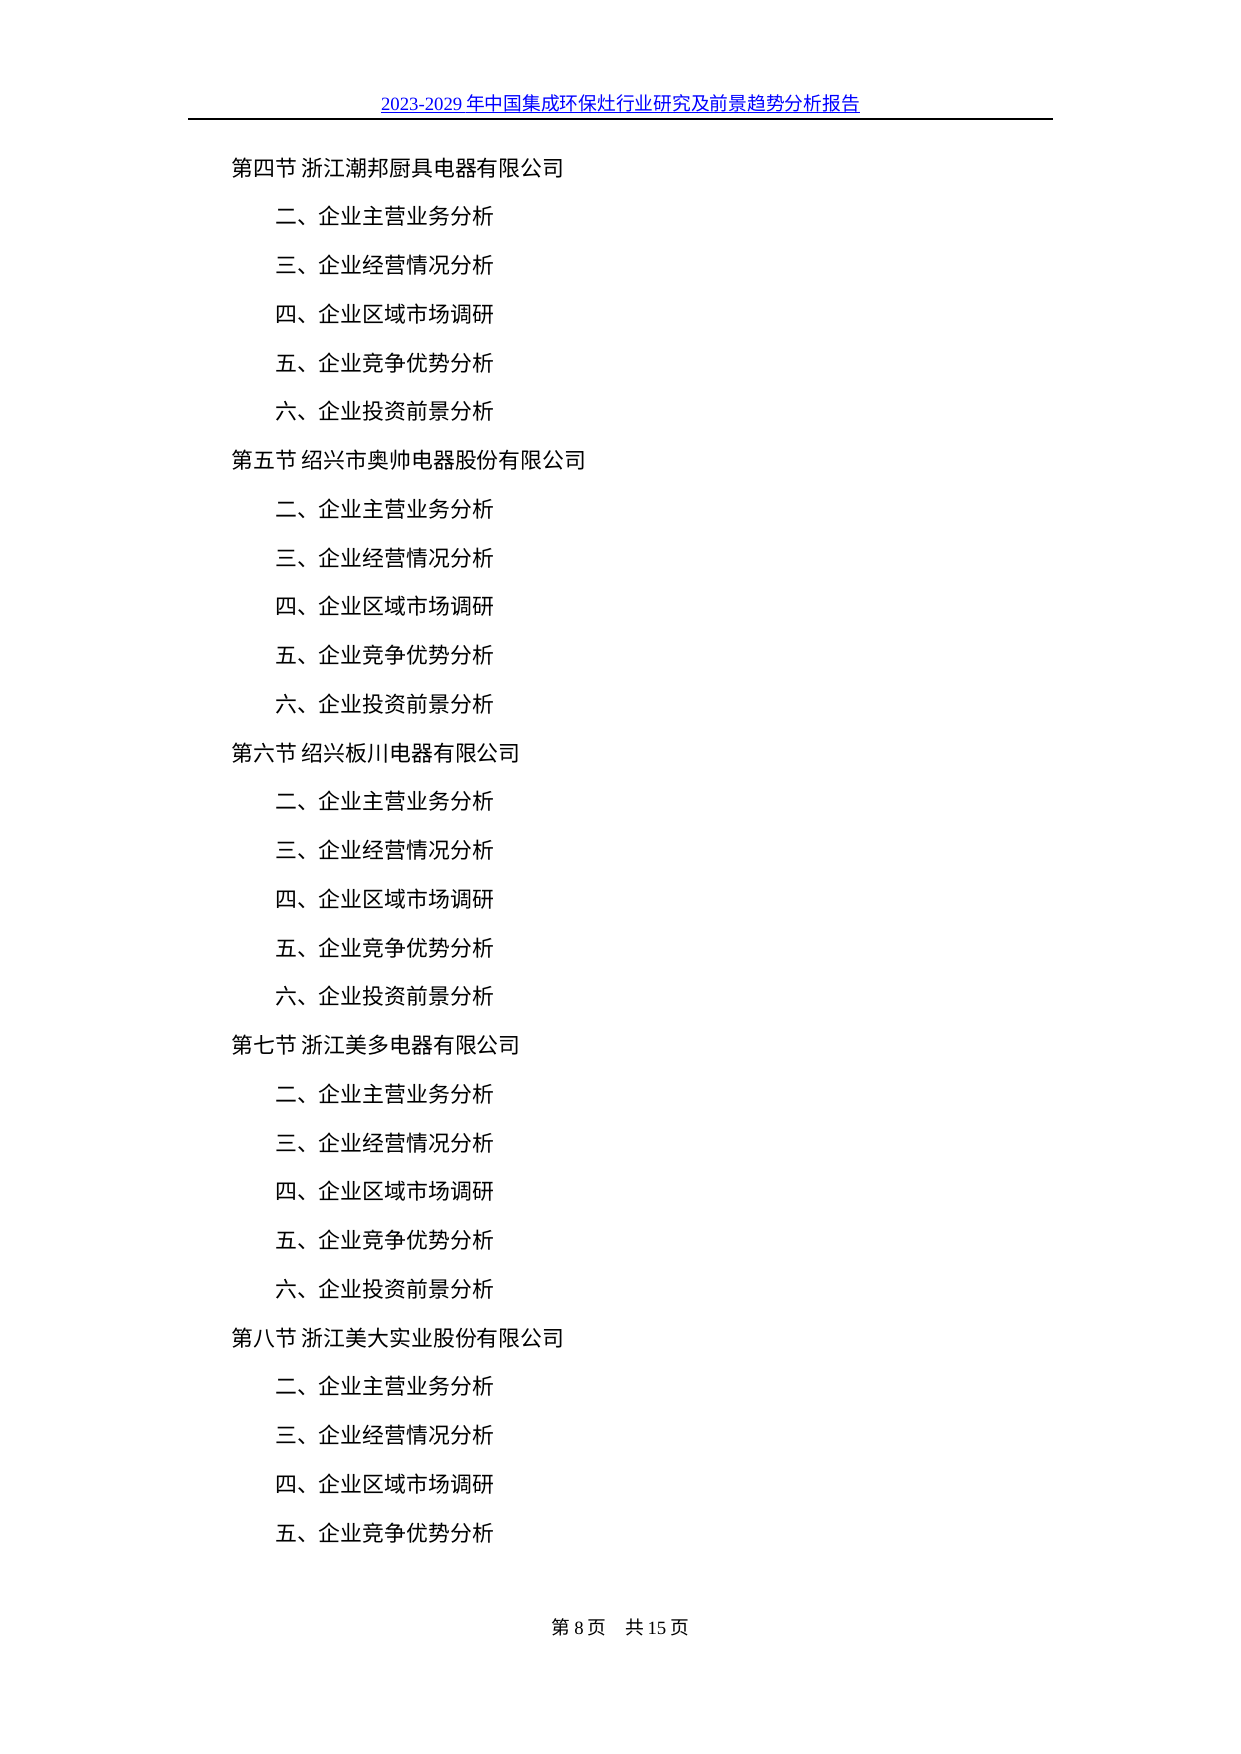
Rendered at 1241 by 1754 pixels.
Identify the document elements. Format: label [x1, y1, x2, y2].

text [187, 150, 1053, 1548]
